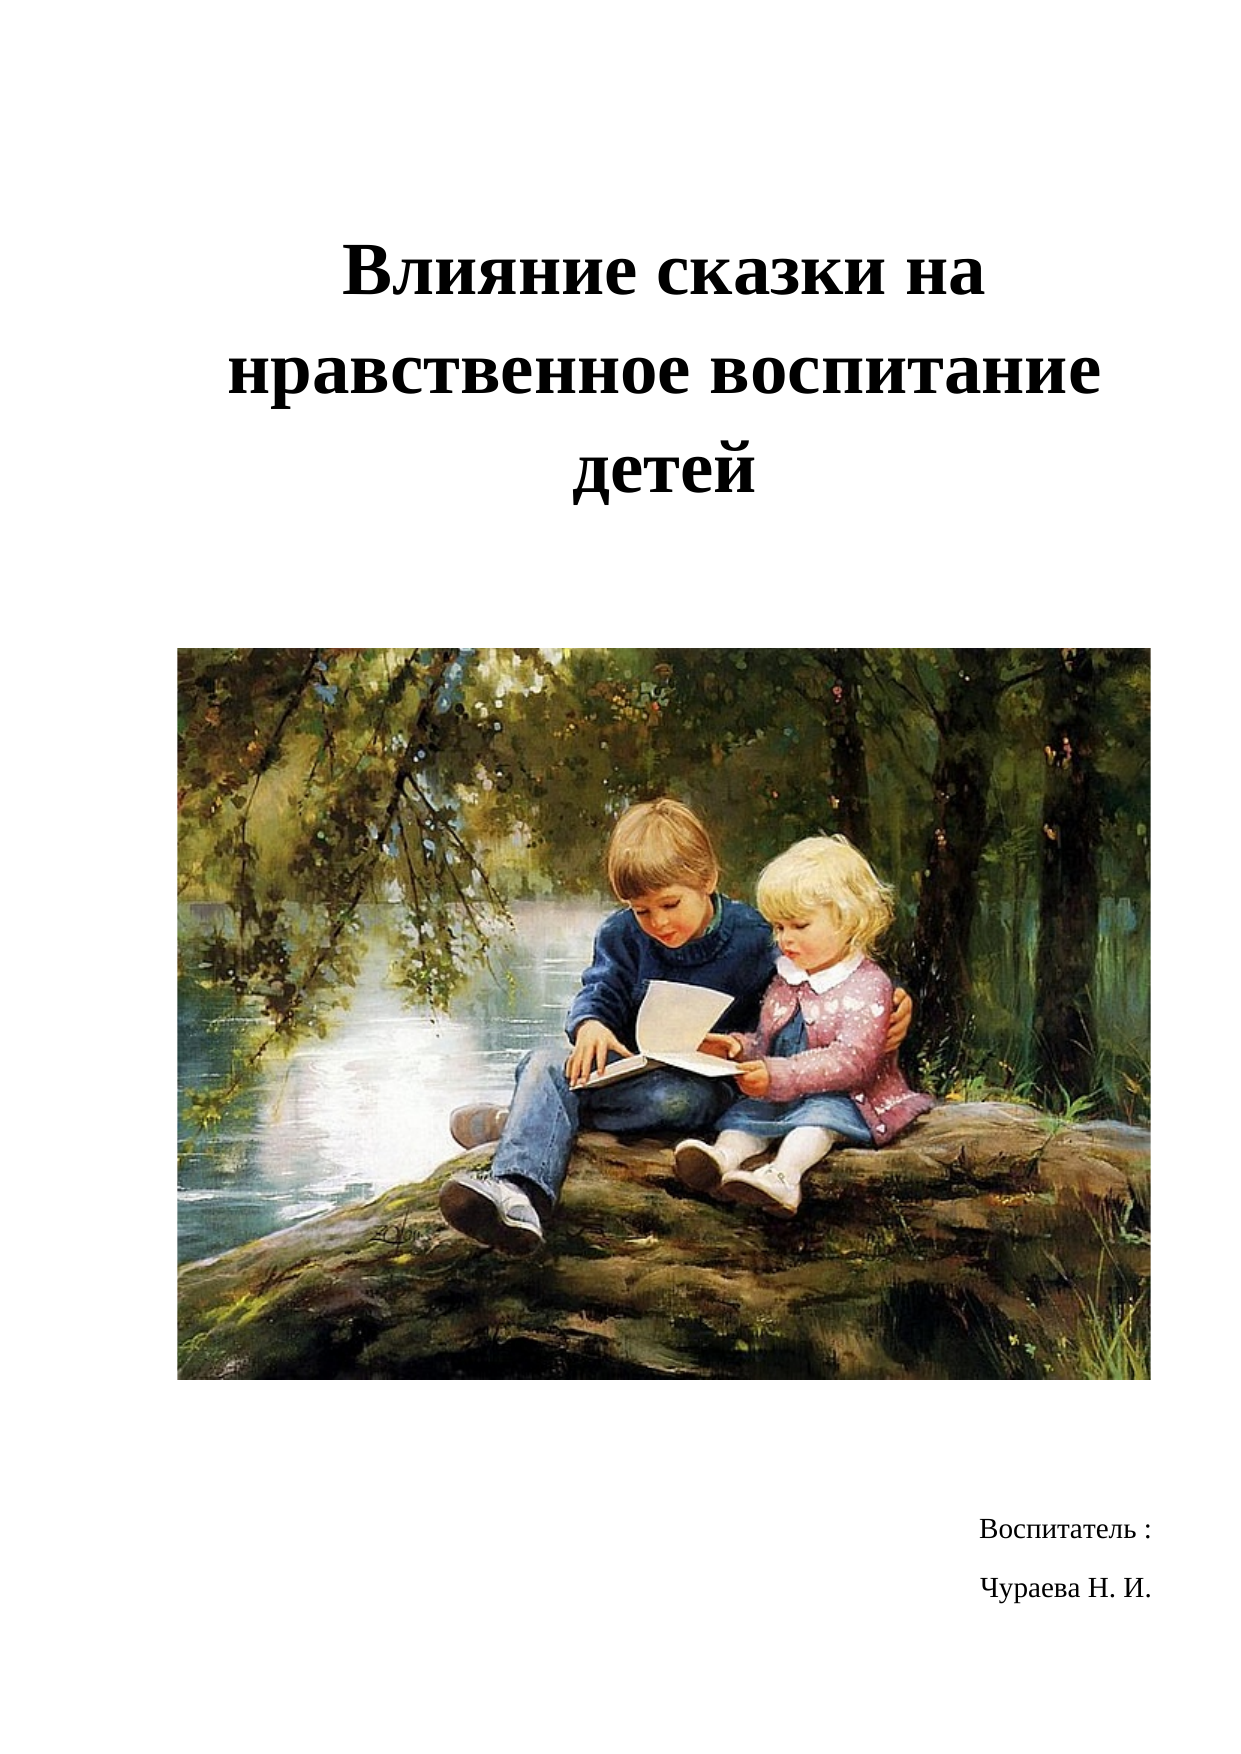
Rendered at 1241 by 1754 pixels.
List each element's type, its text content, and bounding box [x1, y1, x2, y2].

picture [177, 648, 1151, 1380]
text Чураева Н. И. [177, 1570, 1152, 1604]
text Влияние сказки на нравственное воспитание детей [177, 224, 1152, 509]
text Воспитатель : [177, 1511, 1152, 1544]
